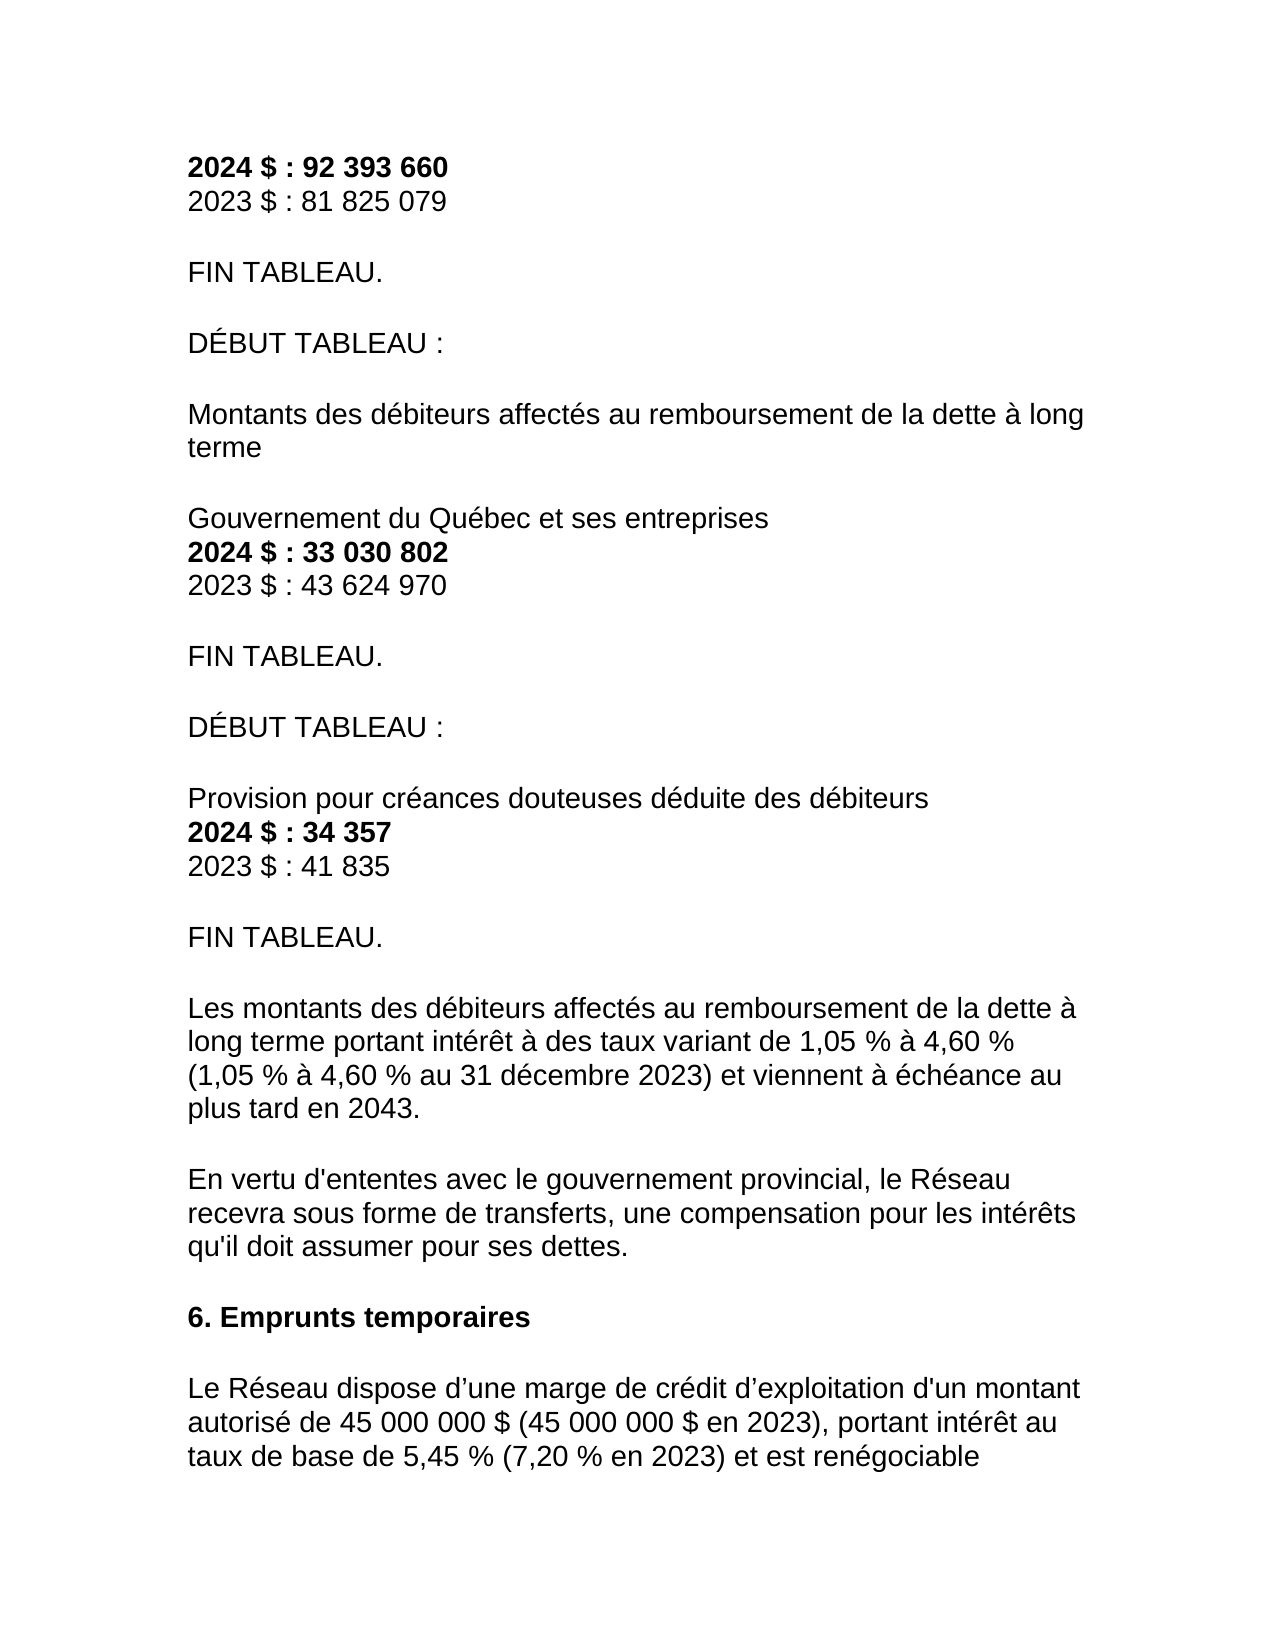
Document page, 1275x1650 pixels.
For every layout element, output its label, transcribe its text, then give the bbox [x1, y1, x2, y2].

text Montants des débiteurs affectés au remboursement de la dette à long terme [187, 397, 1087, 464]
text Provision pour créances douteuses déduite des débiteurs 2024 $ : 34 357 2023 $ : 41 835 [187, 781, 1087, 882]
text FIN TABLEAU. [187, 639, 1087, 673]
text 2024 $ : 92 393 660 2023 $ : 81 825 079 [187, 150, 1087, 217]
text FIN TABLEAU. [187, 919, 1087, 953]
text En vertu d'ententes avec le gouvernement provincial, le Réseau recevra sous forme de transferts, une compensation pour les intérêts qu'il doit assumer pour ses dettes. [187, 1162, 1087, 1263]
text DÉBUT TABLEAU : [187, 710, 1087, 744]
text DÉBUT TABLEAU : [187, 326, 1087, 359]
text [187, 1371, 1087, 1472]
subtitle 6. Emprunts temporaires [187, 1300, 1087, 1334]
text Les montants des débiteurs affectés au remboursement de la dette à long terme portant intérêt à des taux variant de 1,05 % à 4,60 % (1,05 % à 4,60 % au 31 décembre 2023) et viennent à échéance au plus tard en 2043. [187, 991, 1087, 1125]
text FIN TABLEAU. [187, 254, 1087, 288]
text Gouvernement du Québec et ses entreprises 2024 $ : 33 030 802 2023 $ : 43 624 970 [187, 501, 1087, 602]
